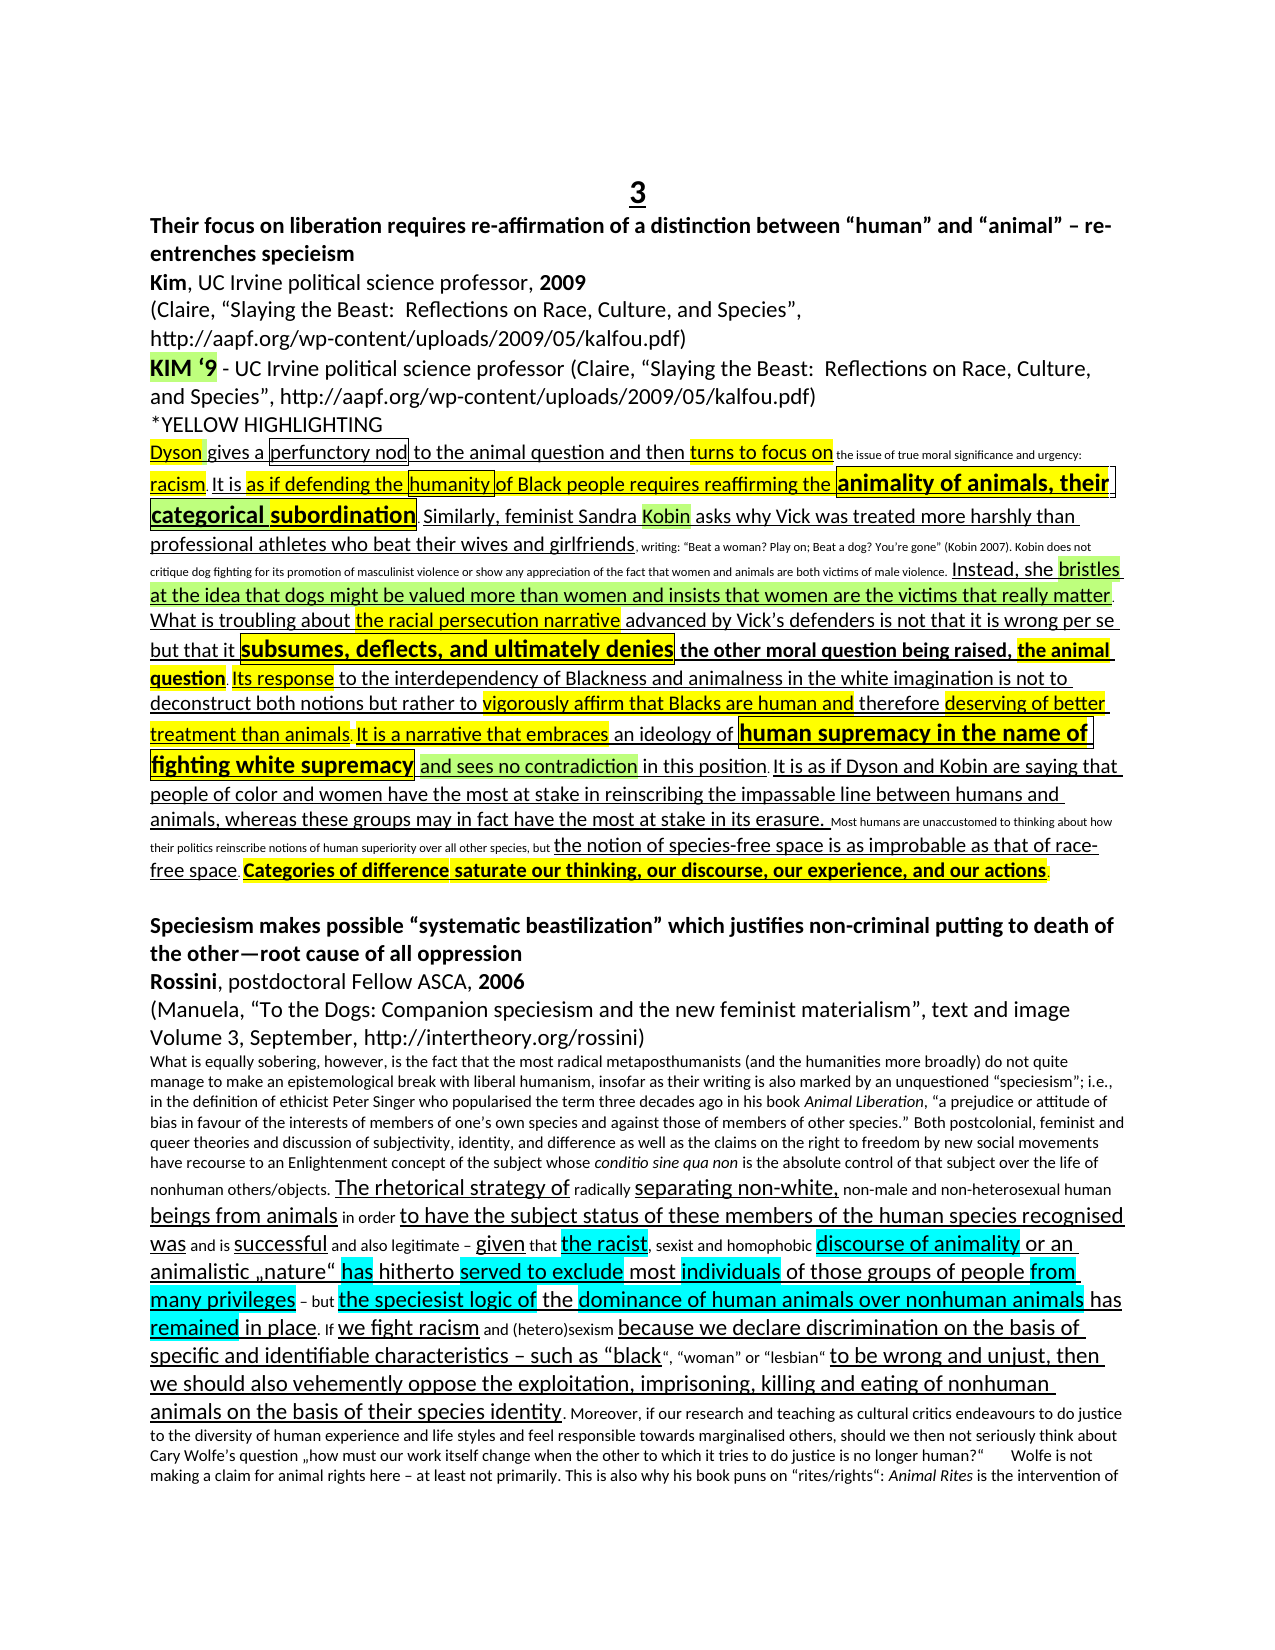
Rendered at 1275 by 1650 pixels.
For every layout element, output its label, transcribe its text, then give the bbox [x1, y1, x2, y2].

text *YELLOW HIGHLIGHTING [150, 410, 1125, 438]
text KIM ‘9 - UC Irvine political science professor (Claire, “Slaying the Beast: Reflections on Race, Culture, and Species”, http://aapf.org/wp-content/uploads/2009/05/kalfou.pdf) [150, 352, 1125, 410]
text Their focus on liberation requires re-affirmation of a distinction between “human” and “animal” – re-entrenches specieism [150, 212, 1125, 268]
text (Manuela, “To the Dogs: Companion speciesism and the new feminist materialism”, text and image Volume 3, September, http://intertheory.org/rossini) [150, 995, 1125, 1051]
text Dyson gives a perfunctory nod to the animal question and then turns to focus on the issue of true moral significance and urgency: racism. It is as if defending the humanity of Black people requires reaffirming the animality of animals, their categorical subordination. Similarly, feminist Sandra Kobin asks why Vick was treated more harshly than professional athletes who beat their wives and girlfriends, writing: “Beat a woman? Play on; Beat a dog? You’re gone” (Kobin 2007). Kobin does not critique dog fighting for its promotion of masculinist violence or show any appreciation of the fact that women and animals are both victims of male violence. Instead, she bristles at the idea that dogs might be valued more than women and insists that women are the victims that really matter. What is troubling about the racial persecution narrative advanced by Vick’s defenders is not that it is wrong per se but that it subsumes, deflects, and ultimately denies the other moral question being raised, the animal question. Its response to the interdependency of Blackness and animalness in the white imagination is not to deconstruct both notions but rather to vigorously affirm that Blacks are human and therefore deserving of better treatment than animals. It is a narrative that embraces an ideology of human supremacy in the name of fighting white supremacy and sees no contradiction in this position. It is as if Dyson and Kobin are saying that people of color and women have the most at stake in reinscribing the impassable line between humans and animals, whereas these groups may in fact have the most at stake in its erasure. Most humans are unaccustomed to thinking about how their politics reinscribe notions of human superiority over all other species, but the notion of species-free space is as improbable as that of race-free space. Categories of difference saturate our thinking, our discourse, our experience, and our actions. [150, 438, 1125, 883]
text Speciesism makes possible “systematic beastilization” which justifies non-criminal putting to death of the other—root cause of all oppression [150, 911, 1125, 967]
text Kim, UC Irvine political science professor, 2009 [150, 268, 1125, 296]
text (Claire, “Slaying the Beast: Reflections on Race, Culture, and Species”, http://aapf.org/wp-content/uploads/2009/05/kalfou.pdf) [150, 296, 1125, 352]
text Rossini, postdoctoral Fellow ASCA, 2006 [150, 967, 1125, 995]
subtitle 3 [150, 171, 1125, 212]
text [150, 1051, 1125, 1486]
